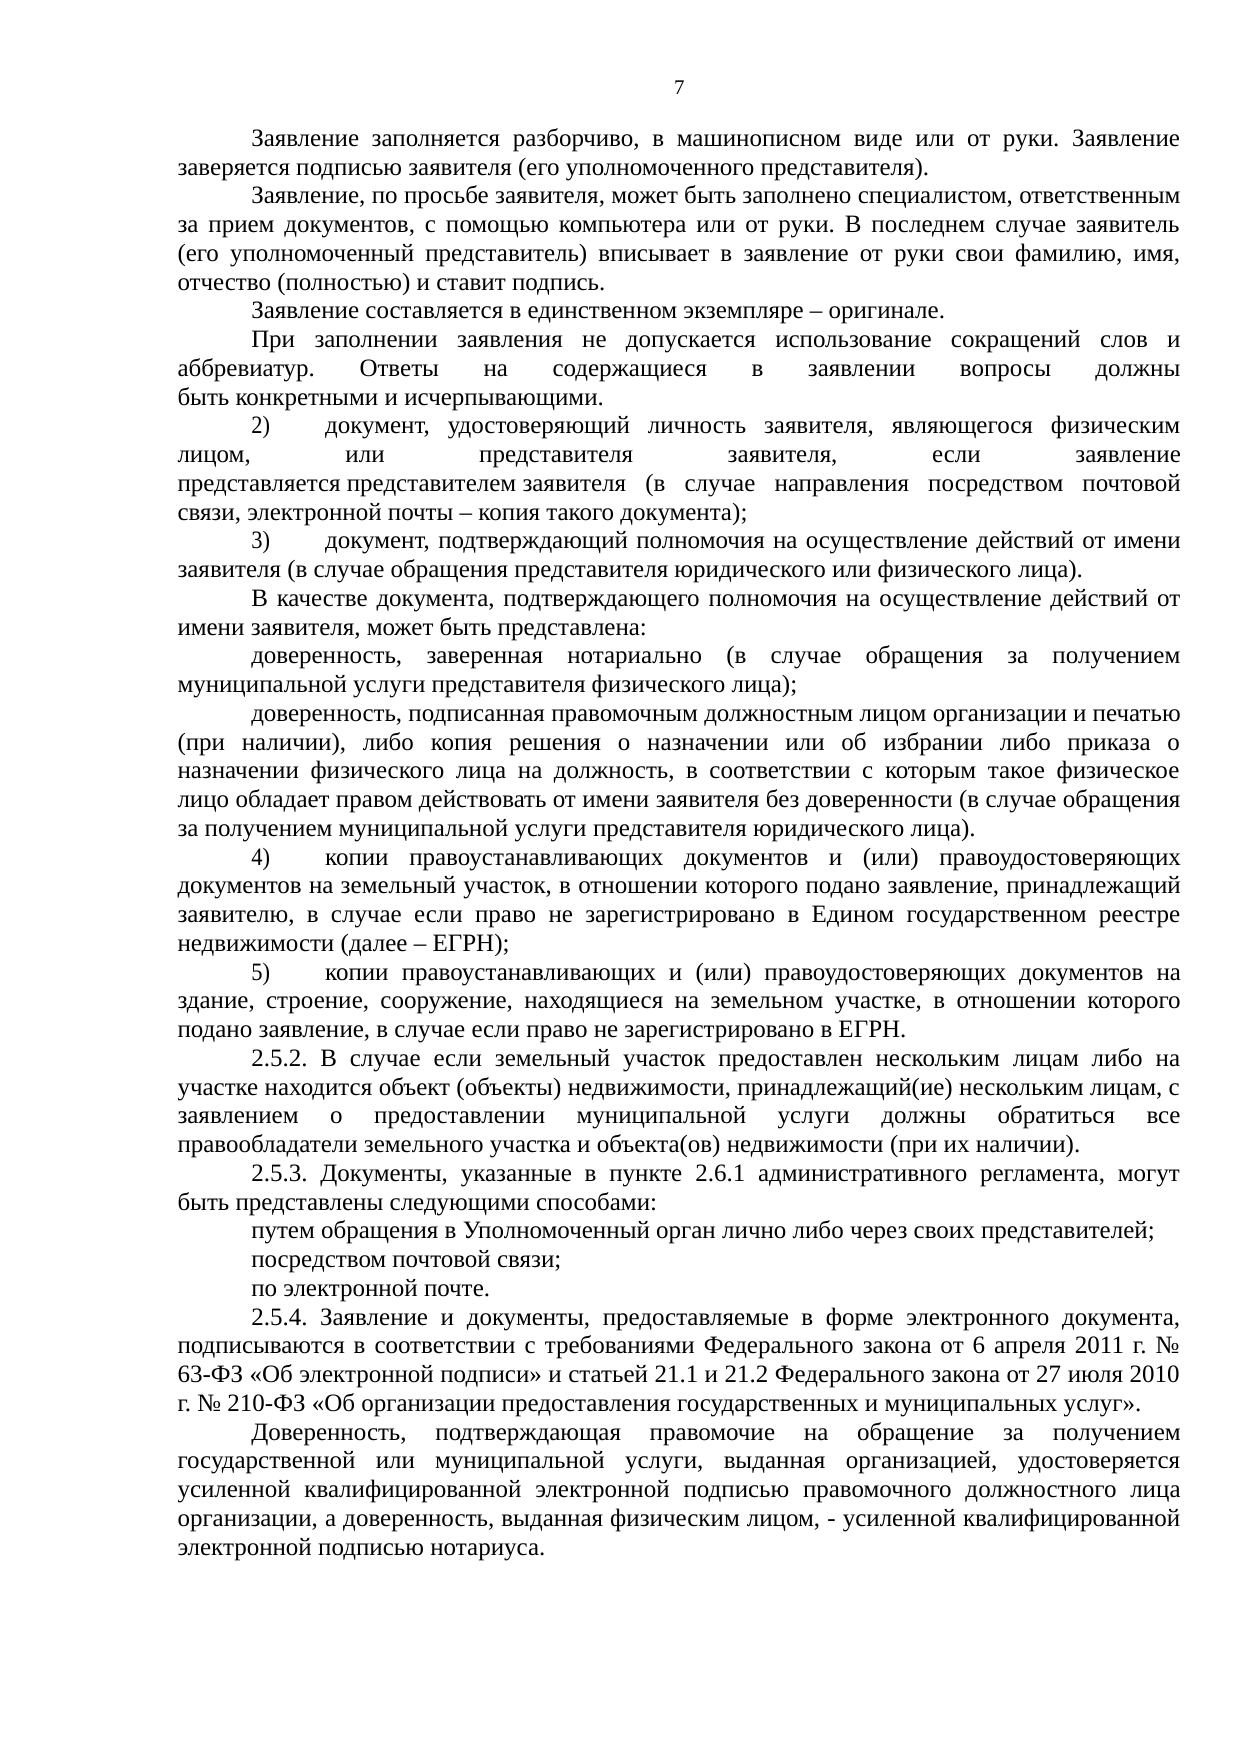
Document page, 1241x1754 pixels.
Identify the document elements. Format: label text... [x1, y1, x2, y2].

text доверенность, заверенная нотариально (в случае обращения за получением муниципальной услуги представителя физического лица); [177, 641, 1181, 698]
list копии правоустанавливающих и (или) правоудостоверяющих документов на здание, строение, сооружение, находящиеся на земельном участке, в отношении которого подано заявление, в случае если право не зарегистрировано в ЕГРН. [177, 957, 1181, 1043]
text В качестве документа, подтверждающего полномочия на осуществление действий от имени заявителя, может быть представлена: [177, 583, 1181, 641]
text Заявление составляется в единственном экземпляре – оригинале. [177, 296, 1181, 324]
text доверенность, подписанная правомочным должностным лицом организации и печатью (при наличии), либо копия решения о назначении или об избрании либо приказа о назначении физического лица на должность, в соответствии с которым такое физическое лицо обладает правом действовать от имени заявителя без доверенности (в случае обращения за получением муниципальной услуги представителя юридического лица). [177, 698, 1181, 842]
text Заявление, по просьбе заявителя, может быть заполнено специалистом, ответственным за прием документов, с помощью компьютера или от руки. В последнем случае заявитель (его уполномоченный представитель) вписывает в заявление от руки свои фамилию, имя, отчество (полностью) и ставит подпись. [177, 181, 1181, 296]
text 2.5.4. Заявление и документы, предоставляемые в форме электронного документа, подписываются в соответствии с требованиями Федерального закона от 6 апреля 2011 г. № 63-ФЗ «Об электронной подписи» и статьей 21.1 и 21.2 Федерального закона от 27 июля 2010 г. № 210-ФЗ «Об организации предоставления государственных и муниципальных услуг». [177, 1302, 1181, 1417]
text 2.5.2. В случае если земельный участок предоставлен нескольким лицам либо на участке находится объект (объекты) недвижимости, принадлежащий(ие) нескольким лицам, с заявлением о предоставлении муниципальной услуги должны обратиться все правообладатели земельного участка и объекта(ов) недвижимости (при их наличии). [177, 1043, 1181, 1158]
text При заполнении заявления не допускается использование сокращений слов и аббревиатур. Ответы на содержащиеся в заявлении вопросы должны быть конкретными и исчерпывающими. [177, 324, 1181, 411]
text 2.5.3. Документы, указанные в пункте 2.6.1 административного регламента, могут быть представлены следующими способами: [177, 1158, 1181, 1216]
text посредством почтовой связи; [177, 1244, 1181, 1273]
list документ, подтверждающий полномочия на осуществление действий от имени заявителя (в случае обращения представителя юридического или физического лица). [177, 526, 1181, 583]
list документ, удостоверяющий личность заявителя, являющегося физическим лицом, или представителя заявителя, если заявление представляется представителем заявителя (в случае направления посредством почтовой связи, электронной почты – копия такого документа); [177, 411, 1181, 526]
list копии правоустанавливающих документов и (или) правоудостоверяющих документов на земельный участок, в отношении которого подано заявление, принадлежащий заявителю, в случае если право не зарегистрировано в Едином государственном реестре недвижимости (далее – ЕГРН); [177, 842, 1181, 957]
text Заявление заполняется разборчиво, в машинописном виде или от руки. Заявление заверяется подписью заявителя (его уполномоченного представителя). [177, 123, 1181, 181]
text Доверенность, подтверждающая правомочие на обращение за получением государственной или муниципальной услуги, выданная организацией, удостоверяется усиленной квалифицированной электронной подписью правомочного должностного лица организации, а доверенность, выданная физическим лицом, - усиленной квалифицированной электронной подписью нотариуса. [177, 1417, 1181, 1561]
text путем обращения в Уполномоченный орган лично либо через своих представителей; [177, 1216, 1181, 1244]
text по электронной почте. [177, 1273, 1181, 1302]
